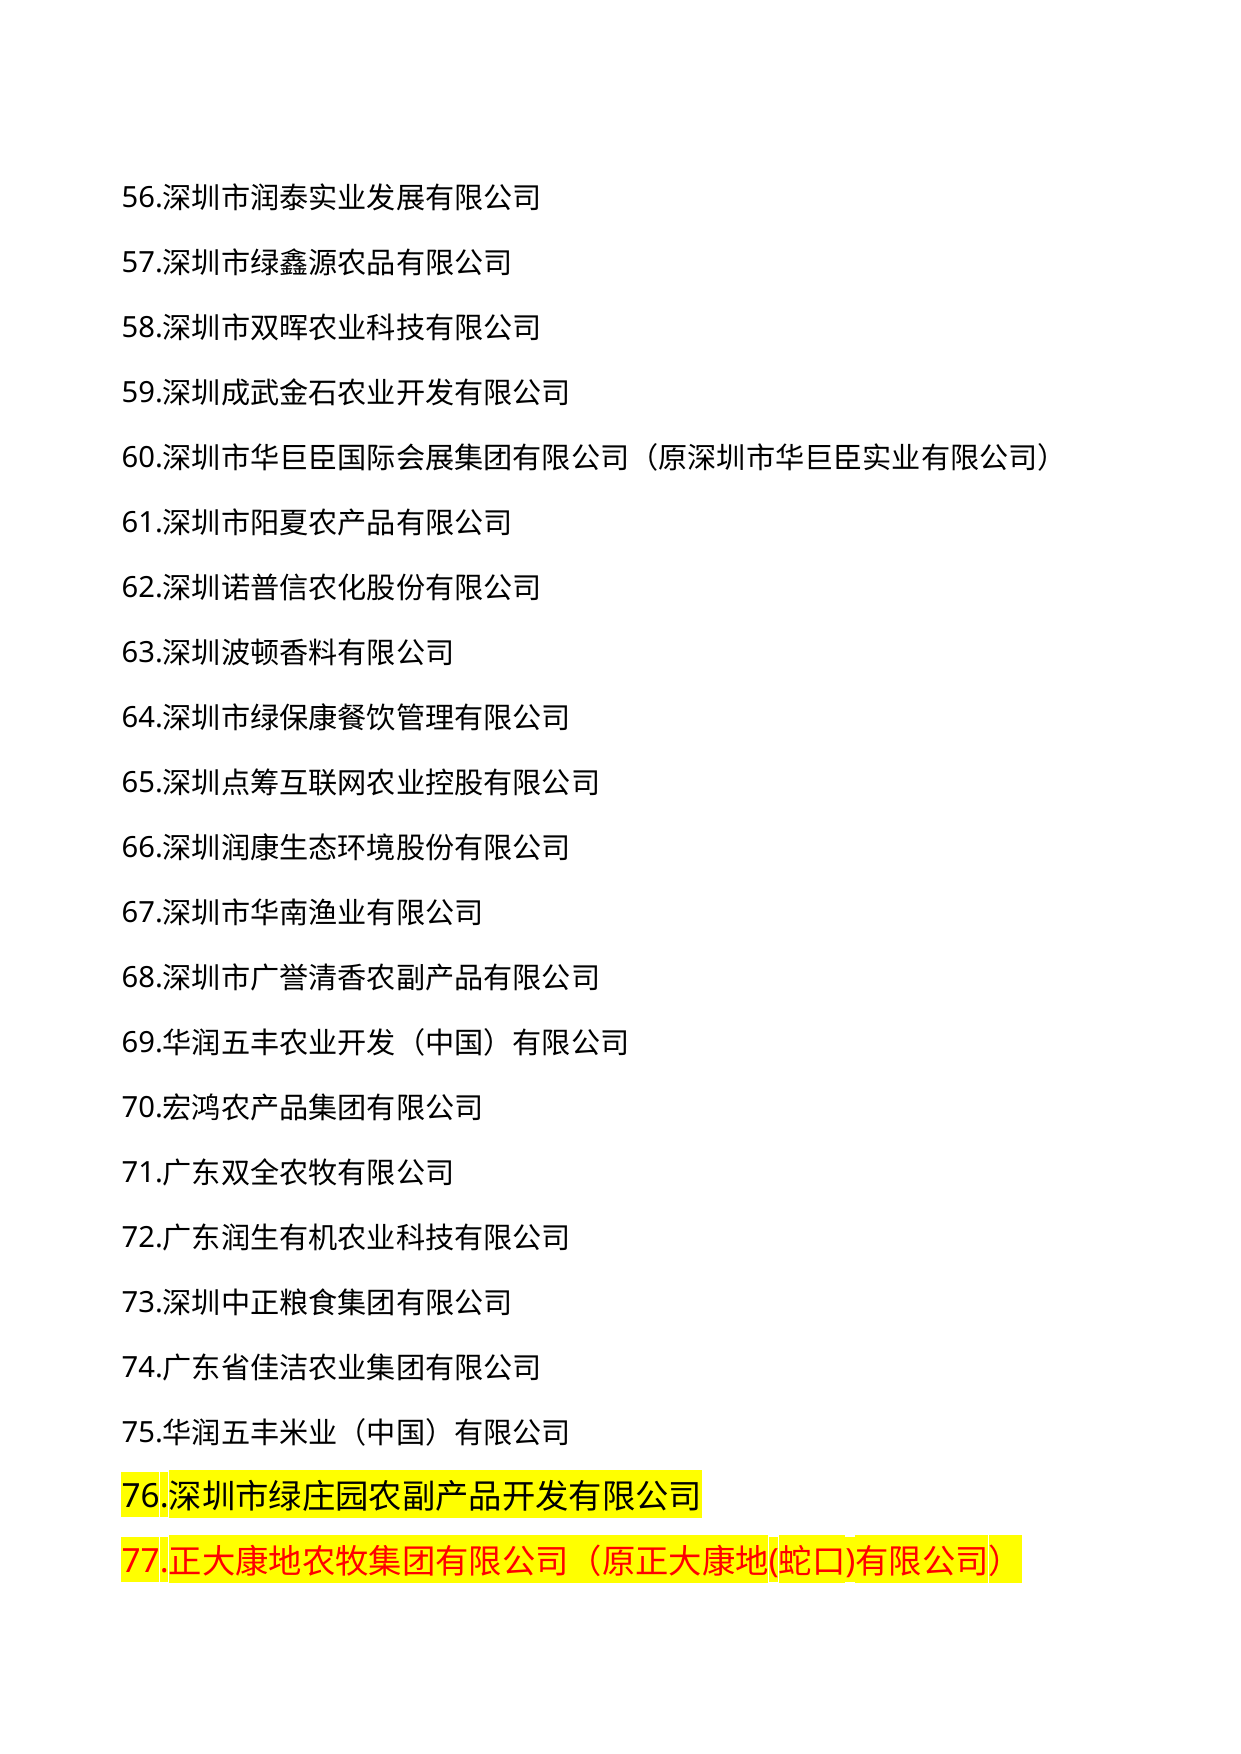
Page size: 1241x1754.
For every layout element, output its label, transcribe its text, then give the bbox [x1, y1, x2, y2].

table_cell 61.深圳市阳夏农产品有限公司 [120, 487, 1120, 552]
table_cell 72.广东润生有机农业科技有限公司 [120, 1202, 1120, 1267]
table_cell 71.广东双全农牧有限公司 [120, 1137, 1120, 1202]
table_cell 66.深圳润康生态环境股份有限公司 [120, 812, 1120, 877]
table_cell 68.深圳市广誉清香农副产品有限公司 [120, 942, 1120, 1007]
table_cell 62.深圳诺普信农化股份有限公司 [120, 552, 1120, 617]
table_cell 67.深圳市华南渔业有限公司 [120, 877, 1120, 942]
table_cell 59.深圳成武金石农业开发有限公司 [120, 357, 1120, 422]
table_cell 64.深圳市绿保康餐饮管理有限公司 [120, 682, 1120, 747]
table_cell 74.广东省佳洁农业集团有限公司 [120, 1332, 1120, 1397]
table_cell 69.华润五丰农业开发（中国）有限公司 [120, 1007, 1120, 1072]
table_cell 76.深圳市绿庄园农副产品开发有限公司 [120, 1462, 1120, 1527]
table_cell 77.正大康地农牧集团有限公司（原正大康地(蛇口)有限公司） [120, 1527, 1120, 1592]
table_cell 73.深圳中正粮食集团有限公司 [120, 1267, 1120, 1332]
table_cell 57.深圳市绿鑫源农品有限公司 [120, 227, 1120, 292]
table_cell 58.深圳市双晖农业科技有限公司 [120, 292, 1120, 357]
table_cell 56.深圳市润泰实业发展有限公司 [120, 162, 1120, 227]
table_cell 60.深圳市华巨臣国际会展集团有限公司（原深圳市华巨臣实业有限公司） [120, 422, 1120, 487]
table_cell 63.深圳波顿香料有限公司 [120, 617, 1120, 682]
table_cell 70.宏鸿农产品集团有限公司 [120, 1072, 1120, 1137]
table_cell 65.深圳点筹互联网农业控股有限公司 [120, 747, 1120, 812]
table_cell 75.华润五丰米业（中国）有限公司 [120, 1397, 1120, 1462]
